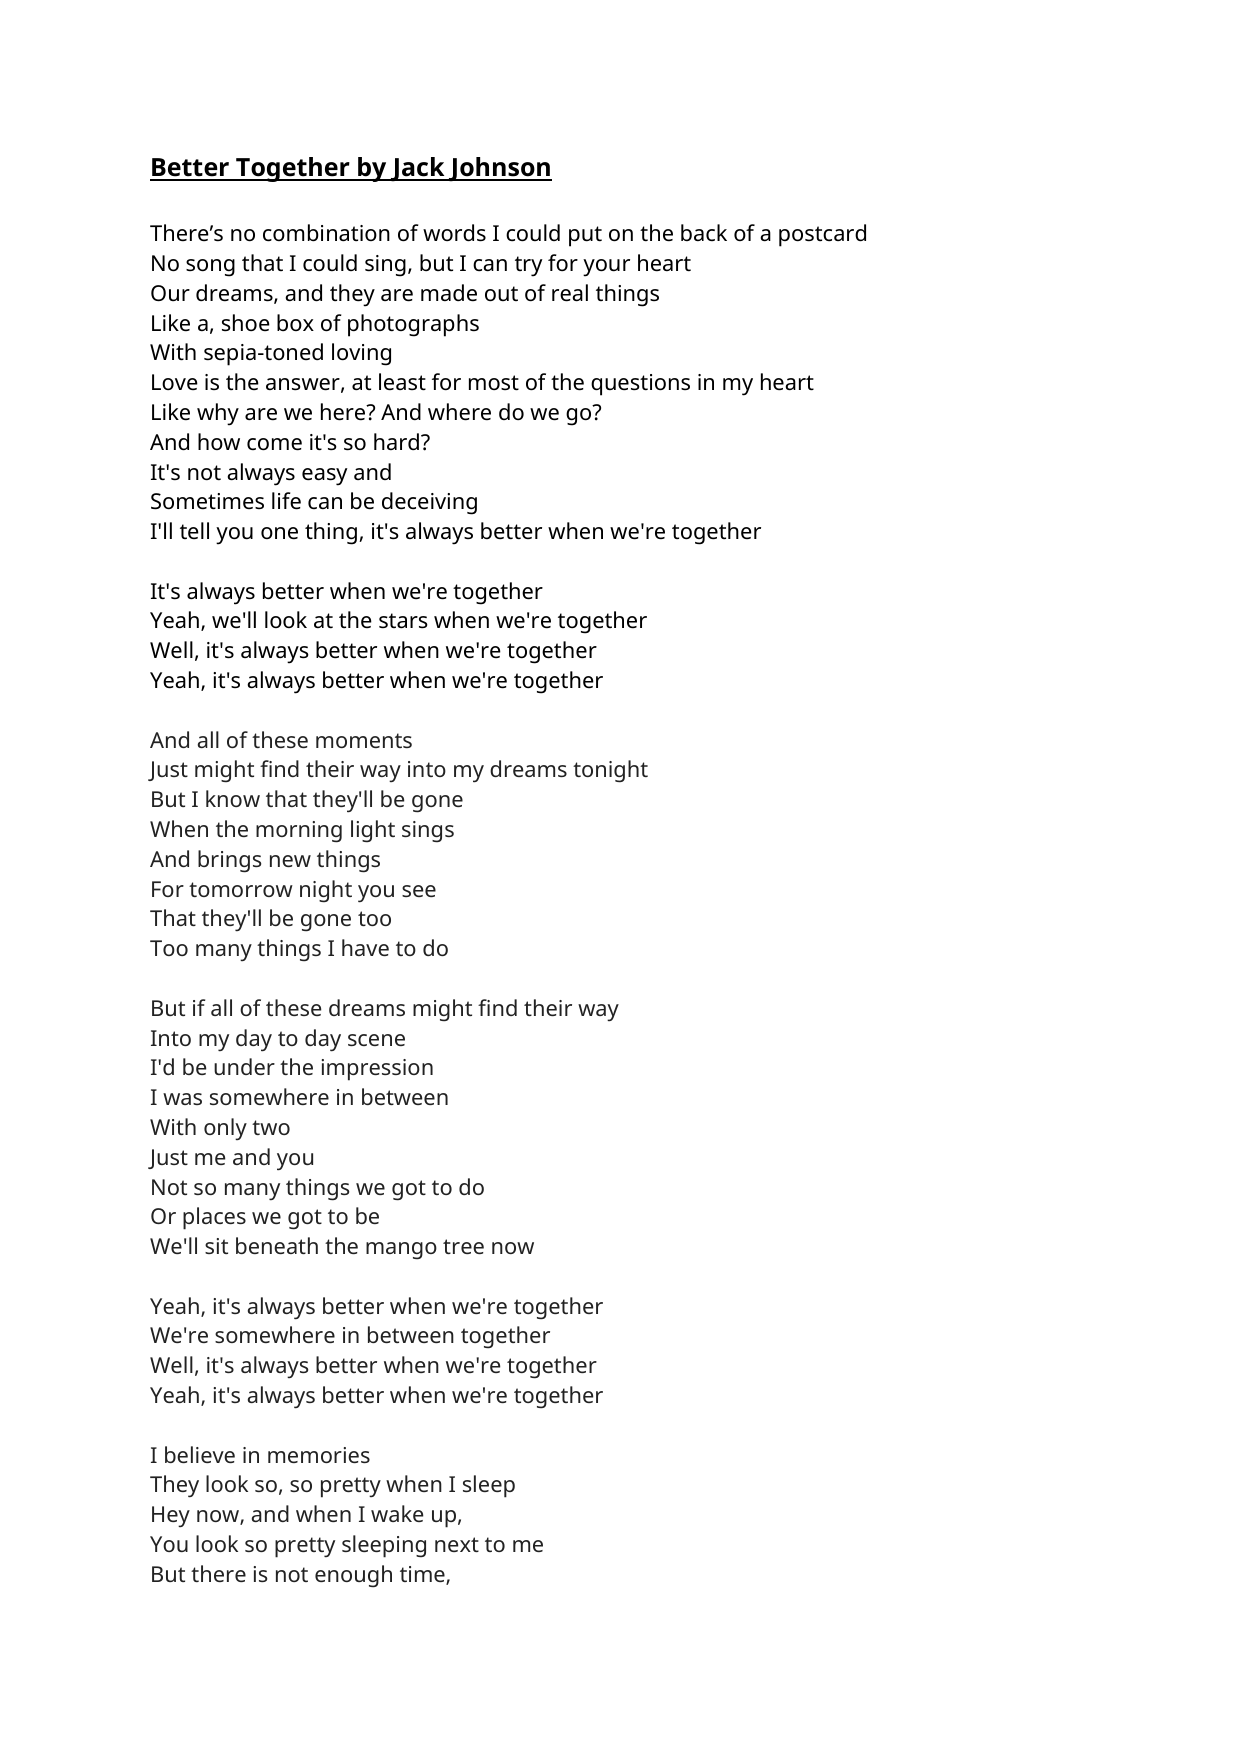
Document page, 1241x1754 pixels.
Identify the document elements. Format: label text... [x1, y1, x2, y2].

text Yeah, it's always better when we're together We're somewhere in between together Well, it's always better when we're together Yeah, it's always better when we're together [150, 1291, 1090, 1410]
text But if all of these dreams might find their way Into my day to day scene I'd be under the impression I was somewhere in between With only two Just me and you Not so many things we got to do Or places we got to be We'll sit beneath the mango tree now [150, 963, 1090, 1261]
text It's always better when we're together Yeah, we'll look at the stars when we're together Well, it's always better when we're together Yeah, it's always better when we're together [150, 576, 1090, 695]
text And all of these moments Just might find their way into my dreams tonight But I know that they'll be gone When the morning light sings And brings new things For tomorrow night you see That they'll be gone too Too many things I have to do [150, 724, 1090, 963]
text Better Together by Jack Johnson [150, 150, 1090, 184]
text There’s no combination of words I could put on the back of a postcard No song that I could sing, but I can try for your heart Our dreams, and they are made out of real things Like a, shoe box of photographs With sepia-toned loving Love is the answer, at least for most of the questions in my heart Like why are we here? And where do we go? And how come it's so hard? It's not always easy and Sometimes life can be deceiving I'll tell you one thing, it's always better when we're together [150, 218, 1090, 546]
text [150, 1439, 1090, 1588]
